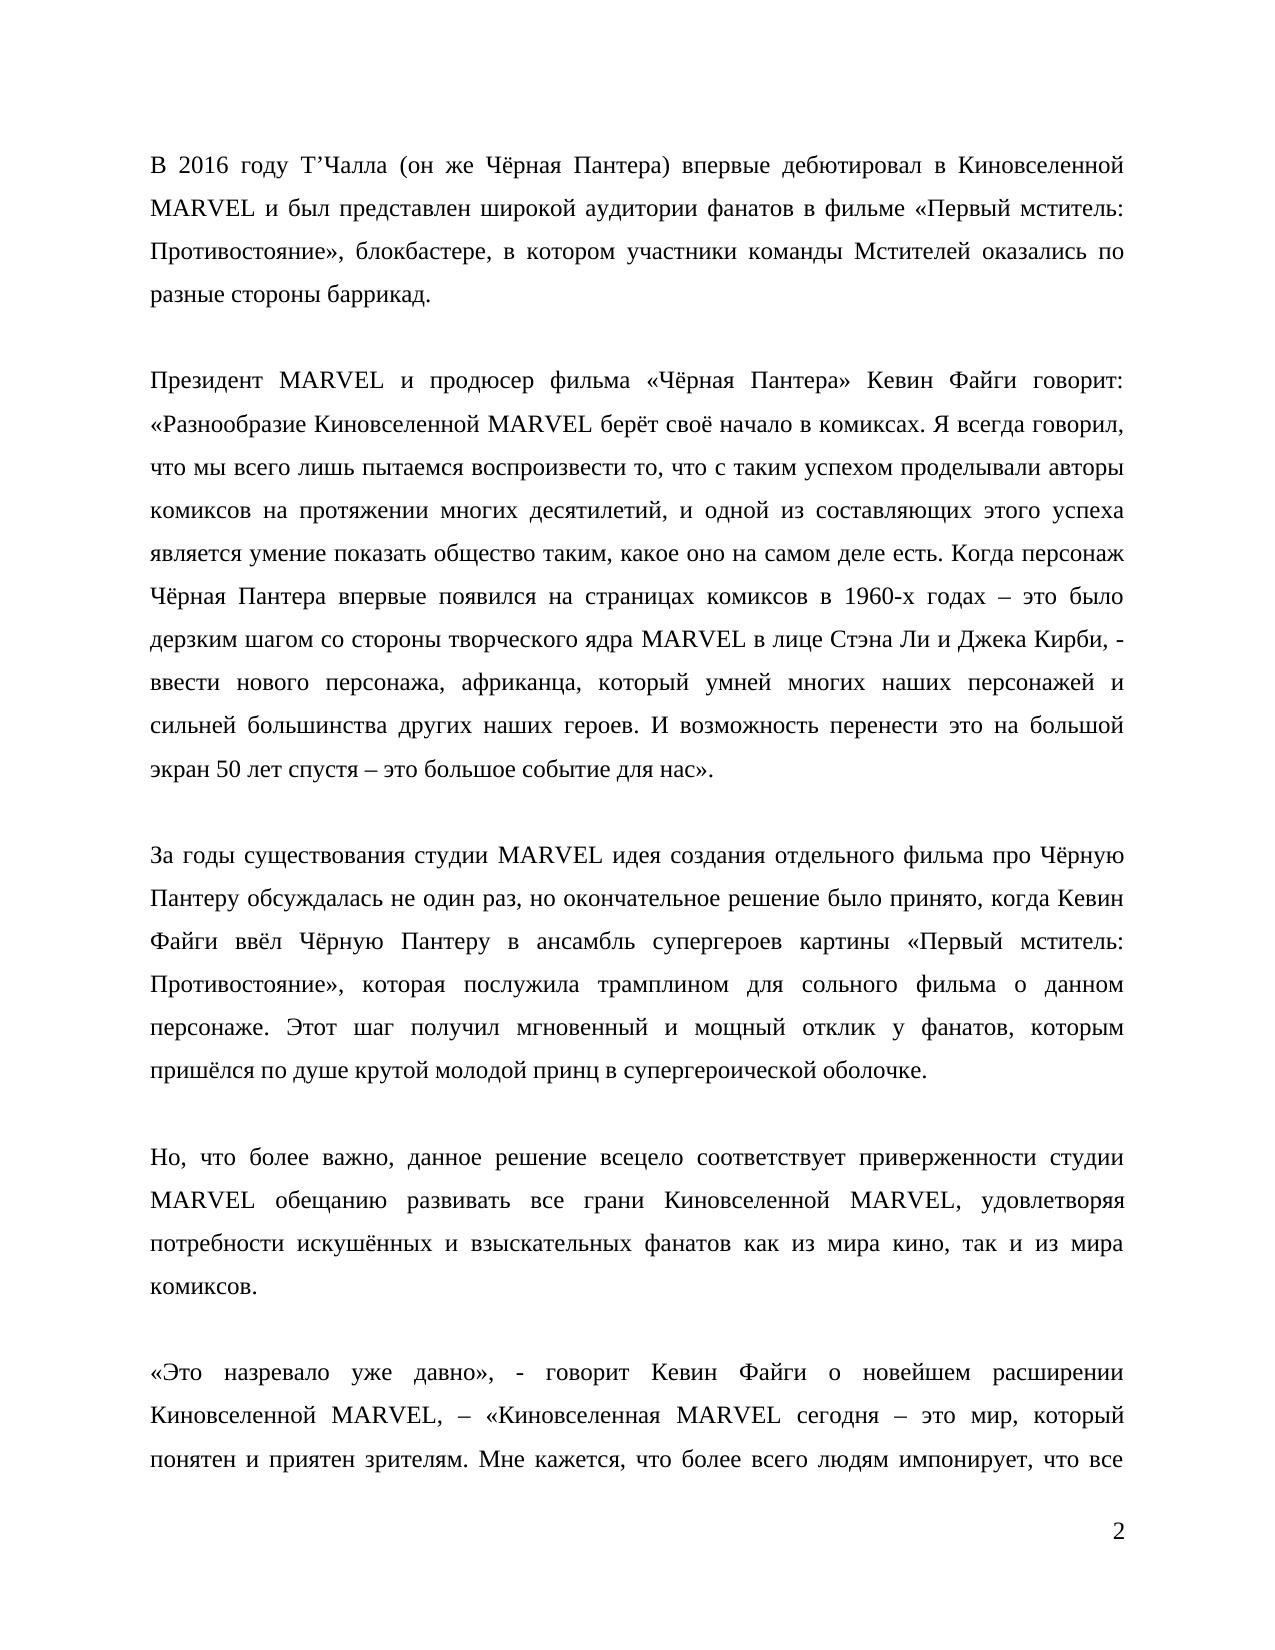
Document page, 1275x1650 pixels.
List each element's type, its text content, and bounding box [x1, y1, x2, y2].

text В 2016 году Т’Чалла (он же Чёрная Пантера) впервые дебютировал в Киновселенной MARVEL и был представлен широкой аудитории фанатов в фильме «Первый мститель: Противостояние», блокбастере, в котором участники команды Мстителей оказались по разные стороны баррикад. [150, 150, 1125, 308]
text Президент MARVEL и продюсер фильма «Чёрная Пантера» Кевин Файги говорит: «Разнообразие Киновселенной MARVEL берёт своё начало в комиксах. Я всегда говорил, что мы всего лишь пытаемся воспроизвести то, что с таким успехом проделывали авторы комиксов на протяжении многих десятилетий, и одной из составляющих этого успеха является умение показать общество таким, какое оно на самом деле есть. Когда персонаж Чёрная Пантера впервые появился на страницах комиксов в 1960-х годах – это было дерзким шагом со стороны творческого ядра MARVEL в лице Стэна Ли и Джека Кирби, - ввести нового персонажа, африканца, который умней многих наших персонажей и сильней большинства других наших героев. И возможность перенести это на большой экран 50 лет спустя – это большое событие для нас». [150, 366, 1125, 782]
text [150, 1357, 1125, 1472]
text Но, что более важно, данное решение всецело соответствует приверженности студии MARVEL обещанию развивать все грани Киновселенной MARVEL, удовлетворяя потребности искушённых и взыскательных фанатов как из мира кино, так и из мира комиксов. [150, 1142, 1125, 1300]
text За годы существования студии MARVEL идея создания отдельного фильма про Чёрную Пантеру обсуждалась не один раз, но окончательное решение было принято, когда Кевин Файги ввёл Чёрную Пантеру в ансамбль супергероев картины «Первый мститель: Противостояние», которая послужила трамплином для сольного фильма о данном персонаже. Этот шаг получил мгновенный и мощный отклик у фанатов, которым пришёлся по душе крутой молодой принц в супергероической оболочке. [150, 840, 1125, 1084]
